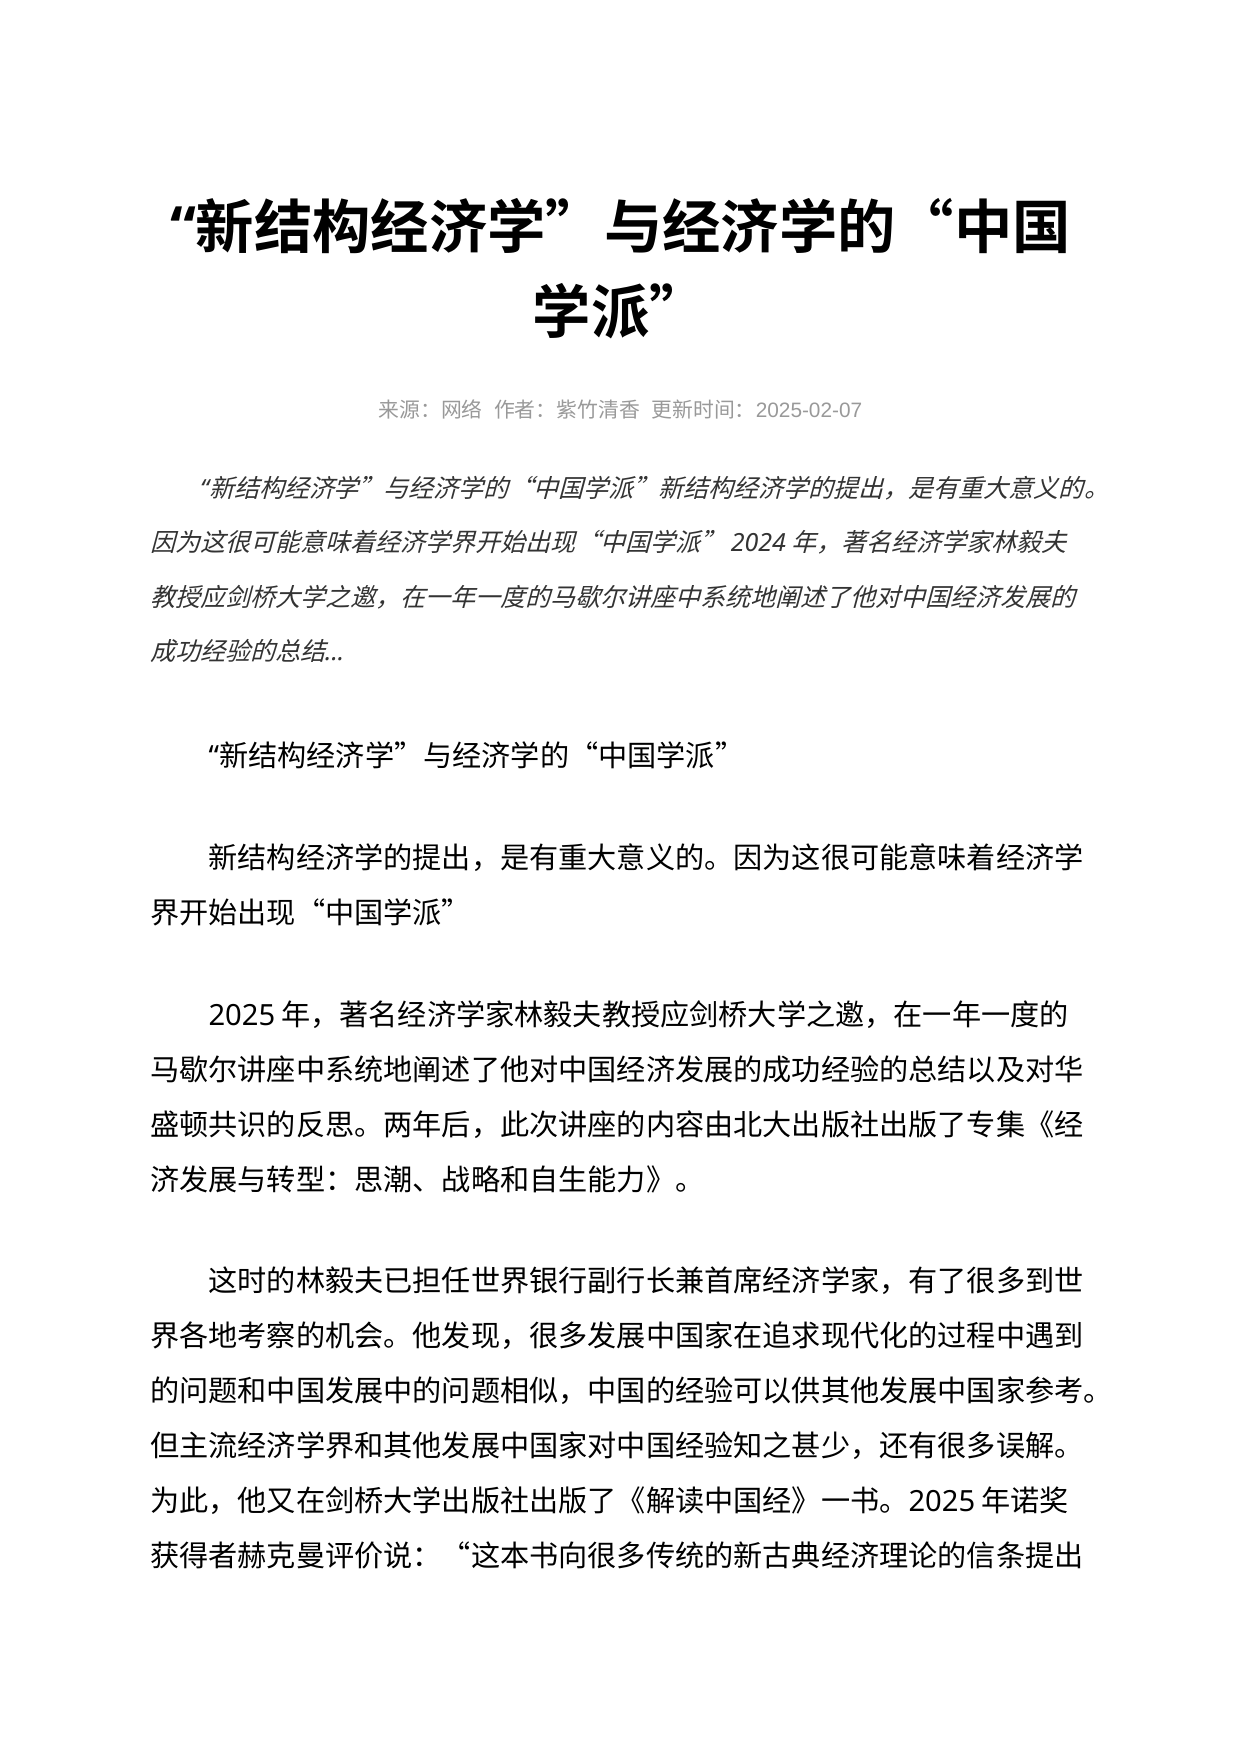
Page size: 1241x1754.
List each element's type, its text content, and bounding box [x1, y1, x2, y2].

text 新结构经济学的提出，是有重大意义的。因为这很可能意味着经济学界开始出现“中国学派” [150, 834, 1090, 932]
text “新结构经济学”与经济学的“中国学派”新结构经济学的提出，是有重大意义的。因为这很可能意味着经济学界开始出现“中国学派” 2024年，著名经济学家林毅夫教授应剑桥大学之邀，在一年一度的马歇尔讲座中系统地阐述了他对中国经济发展的成功经验的总结... [150, 468, 1090, 668]
subtitle “新结构经济学”与经济学的“中国学派” [150, 181, 1090, 351]
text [150, 1258, 1090, 1575]
text “新结构经济学”与经济学的“中国学派” [150, 733, 1090, 775]
text 2025年，著名经济学家林毅夫教授应剑桥大学之邀，在一年一度的马歇尔讲座中系统地阐述了他对中国经济发展的成功经验的总结以及对华盛顿共识的反思。两年后，此次讲座的内容由北大出版社出版了专集《经济发展与转型：思潮、战略和自生能力》。 [150, 991, 1090, 1198]
text 来源：网络 作者：紫竹清香 更新时间：2025-02-07 [150, 397, 1090, 421]
